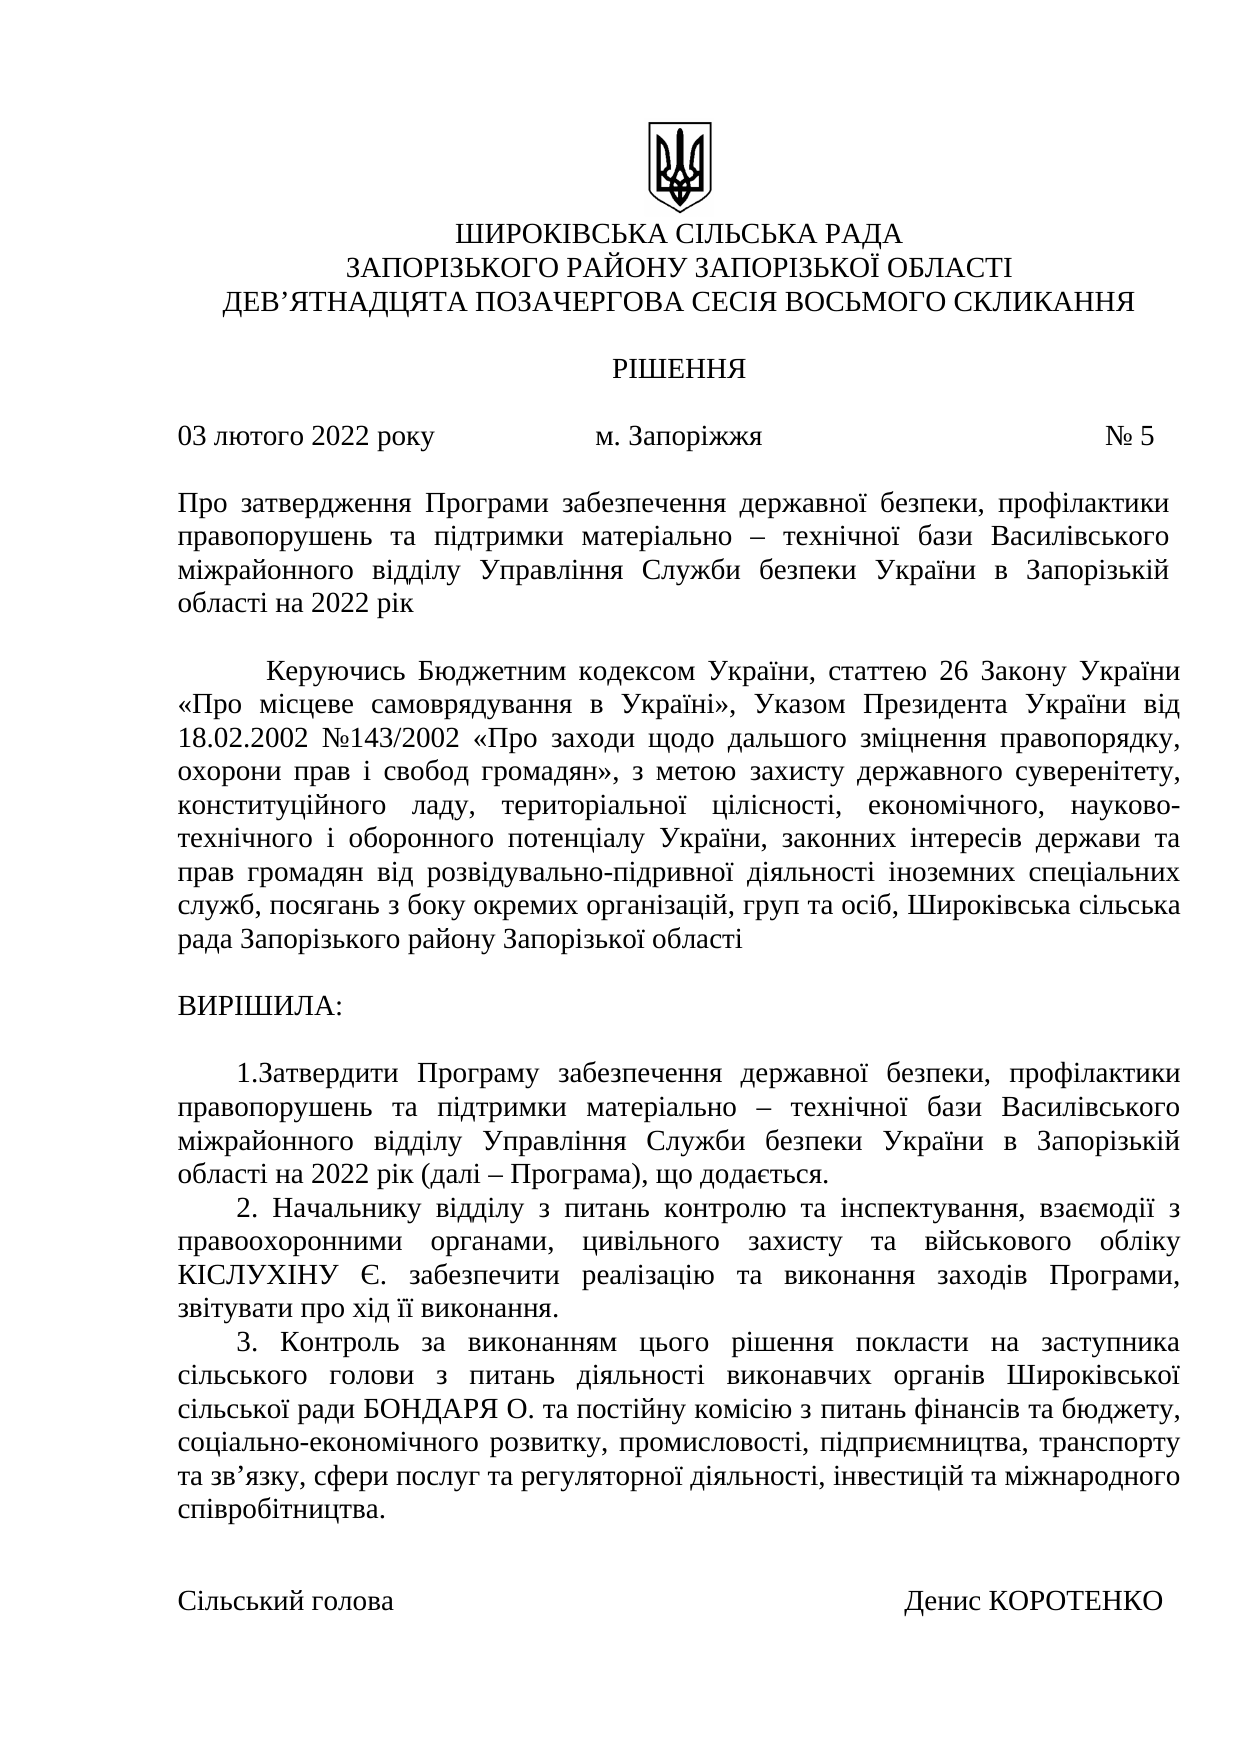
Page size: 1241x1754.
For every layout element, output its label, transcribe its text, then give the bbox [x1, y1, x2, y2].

text Сільський голова Денис КОРОТЕНКО [177, 1583, 1181, 1616]
text 2. Начальнику відділу з питань контролю та інспектування, взаємодії з правоохоронними органами, цивільного захисту та військового обліку КІСЛУХІНУ Є. забезпечити реалізацію та виконання заходів Програми, звітувати про хід її виконання. [177, 1190, 1181, 1324]
text РІШЕННЯ [177, 351, 1181, 384]
text Керуючись Бюджетним кодексом України, статтею 26 Закону України «Про місцеве самоврядування в Україні», Указом Президента України від 18.02.2002 №143/2002 «Про заходи щодо дальшого зміцнення правопорядку, охорони прав і свобод громадян», з метою захисту державного суверенітету, конституційного ладу, територіальної цілісності, економічного, науково-технічного і оборонного потенціалу України, законних інтересів держави та прав громадян від розвідувально-підривної діяльності іноземних спеціальних служб, посягань з боку окремих організацій, груп та осіб, Широківська сільська рада Запорізького району Запорізької області [177, 653, 1181, 955]
text ВИРІШИЛА: [177, 988, 1181, 1022]
text ДЕВ’ЯТНАДЦЯТА ПОЗАЧЕРГОВА СЕСІЯ ВОСЬМОГО СКЛИКАННЯ [177, 284, 1181, 317]
text ЗАПОРІЗЬКОГО РАЙОНУ ЗАПОРІЗЬКОЇ ОБЛАСТІ [177, 250, 1181, 284]
table_header Про затвердження Програми забезпечення державної безпеки, профілактики правопорушень та підтримки матеріально – технічної бази Василівського міжрайонного відділу Управління Служби безпеки України в Запорізькій області на 2022 рік [166, 485, 1181, 653]
text 3. Контроль за виконанням цього рішення покласти на заступника сільського голови з питань діяльності виконавчих органів Широківської сільської ради БОНДАРЯ О. та постійну комісію з питань фінансів та бюджету, соціально-економічного розвитку, промисловості, підприємництва, транспорту та зв’язку, сфери послуг та регуляторної діяльності, інвестицій та міжнародного співробітництва. [177, 1324, 1181, 1525]
text 1.Затвердити Програму забезпечення державної безпеки, профілактики правопорушень та підтримки матеріально – технічної бази Василівського міжрайонного відділу Управління Служби безпеки України в Запорізькій області на 2022 рік (далі – Програма), що додається. [177, 1056, 1181, 1190]
text ШИРОКІВСЬКА СІЛЬСЬКА РАДА [177, 217, 1181, 250]
text 03 лютого 2022 року м. Запоріжжя № 5 [177, 418, 1181, 451]
